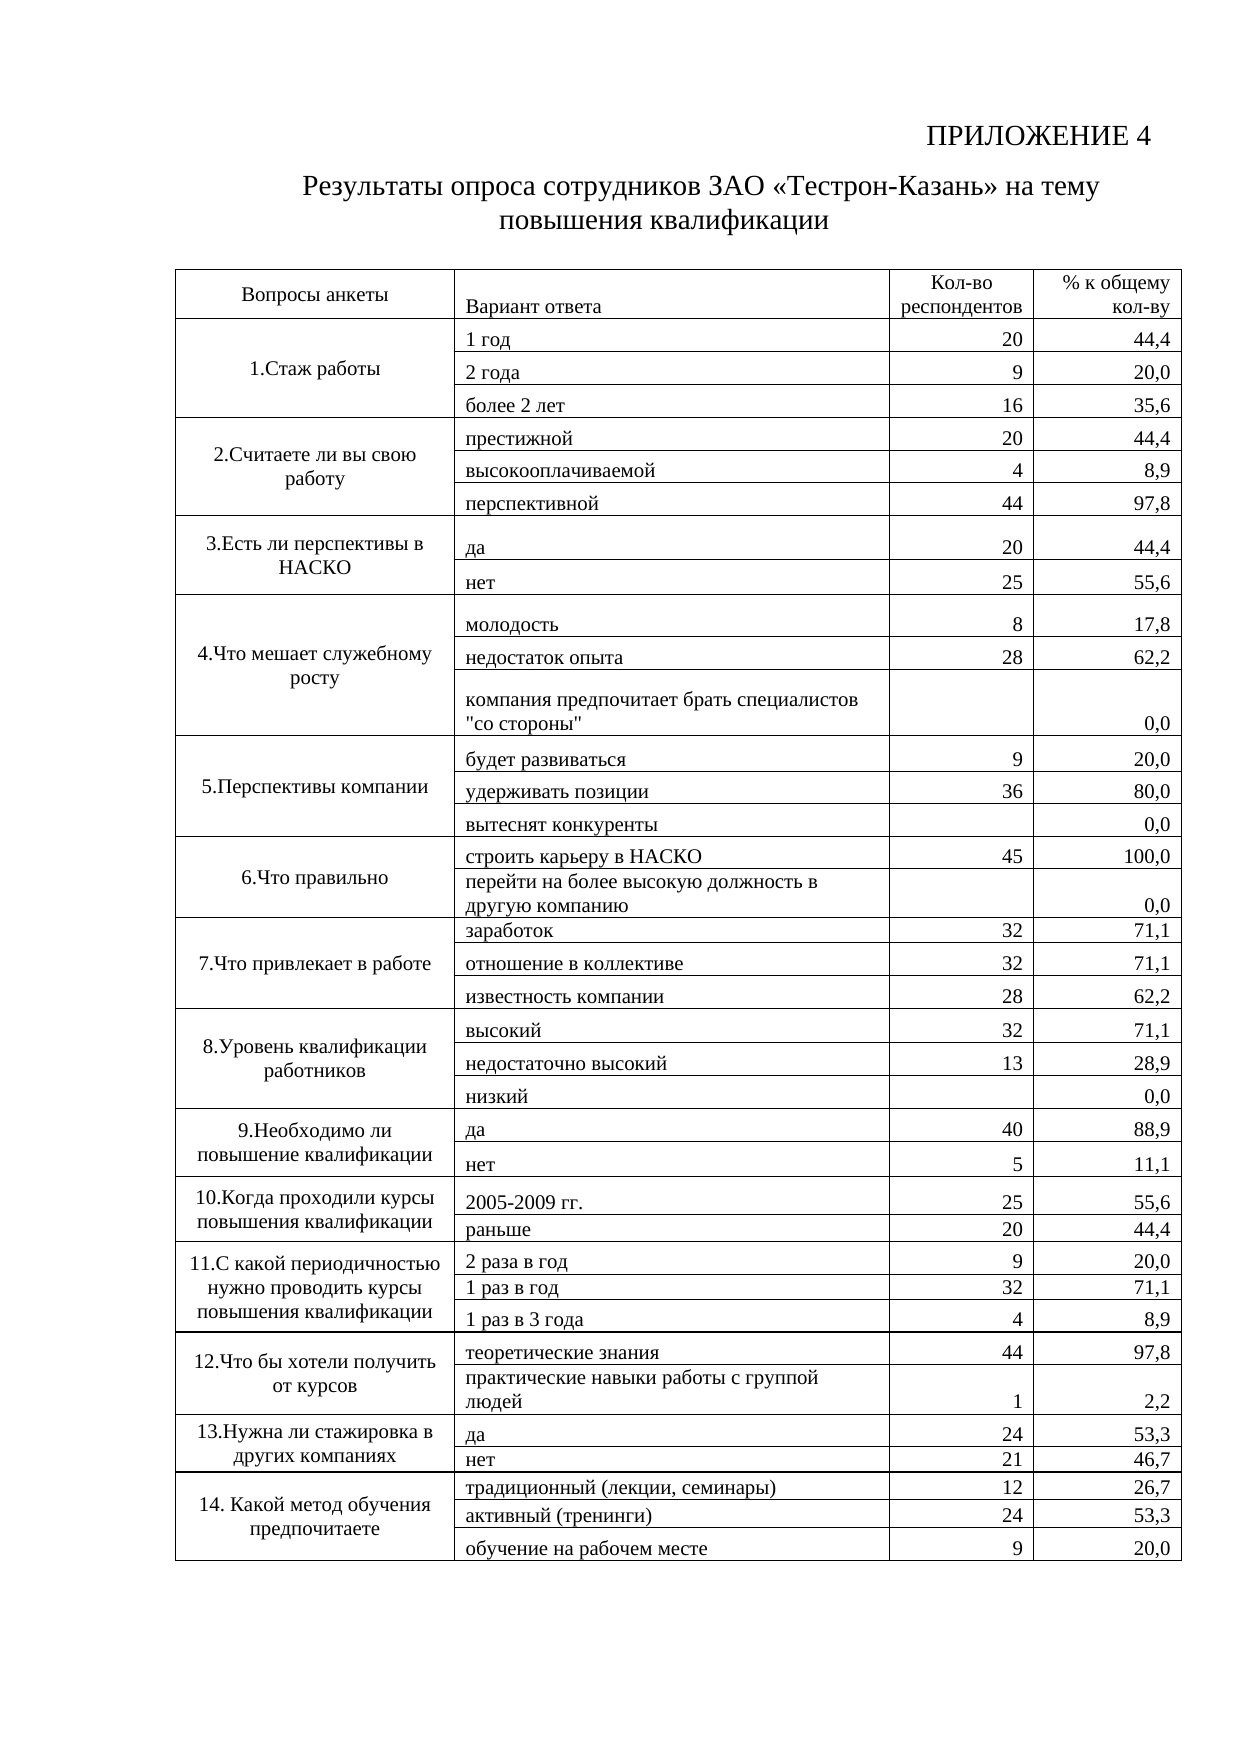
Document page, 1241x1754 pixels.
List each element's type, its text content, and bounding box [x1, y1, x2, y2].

table_cell 20,0 [1034, 1528, 1181, 1560]
table_cell вытеснят конкуренты [455, 804, 889, 836]
table_cell 24 [890, 1415, 1033, 1446]
table_cell практические навыки работы с группой людей [455, 1365, 889, 1413]
table_cell 9 [890, 736, 1033, 771]
table_cell 71,1 [1034, 1275, 1181, 1299]
table_cell 45 [890, 837, 1033, 868]
table_cell 28 [890, 637, 1033, 669]
table_cell [890, 1076, 1033, 1108]
table_cell 20,0 [1034, 1242, 1181, 1273]
table_cell 55,6 [1034, 560, 1181, 594]
table_cell обучение на рабочем месте [455, 1528, 889, 1560]
table_cell 7.Что привлекает в работе [176, 918, 454, 1008]
table_cell 44,4 [1034, 418, 1181, 449]
table_cell 20 [890, 516, 1033, 559]
table_cell 3.Есть ли перспективы в НАСКО [176, 516, 454, 594]
table_cell 35,6 [1034, 385, 1181, 417]
table_cell 2 раза в год [455, 1242, 889, 1273]
table_cell 28 [890, 976, 1033, 1008]
table_cell отношение в коллективе [455, 943, 889, 975]
table_cell 53,3 [1034, 1415, 1181, 1446]
table_cell 21 [890, 1447, 1033, 1471]
table_cell 2.Считаете ли вы свою работу [176, 418, 454, 515]
table_cell 0,0 [1034, 869, 1181, 917]
table_cell 44,4 [1034, 1215, 1181, 1241]
table_cell 11.С какой периодичностью нужно проводить курсы повышения квалификации [176, 1242, 454, 1331]
text Результаты опроса сотрудников ЗАО «Тестрон-Казань» на тему повышения квалификации [177, 168, 1151, 236]
table_cell 71,1 [1034, 918, 1181, 942]
table_cell теоретические знания [455, 1333, 889, 1364]
table_cell 20 [890, 319, 1033, 351]
table_cell нет [455, 1447, 889, 1471]
table_cell 9 [890, 1242, 1033, 1273]
table_cell 9 [890, 352, 1033, 384]
table_cell 13.Нужна ли стажировка в других компаниях [176, 1415, 454, 1471]
table_cell 4.Что мешает служебному росту [176, 595, 454, 734]
table_cell да [455, 516, 889, 559]
table_cell 2 года [455, 352, 889, 384]
table_cell активный (тренинги) [455, 1500, 889, 1527]
table_cell да [455, 1415, 889, 1446]
table_cell 2005-2009 гг. [455, 1177, 889, 1214]
table_cell 20,0 [1034, 352, 1181, 384]
table_cell 46,7 [1034, 1447, 1181, 1471]
table_cell 25 [890, 1177, 1033, 1214]
table_cell 62,2 [1034, 637, 1181, 669]
table_cell 10.Когда проходили курсы повышения квалификации [176, 1177, 454, 1241]
table_cell 100,0 [1034, 837, 1181, 868]
table_cell 0,0 [1034, 1076, 1181, 1108]
table_cell 20,0 [1034, 736, 1181, 771]
table_cell 12 [890, 1473, 1033, 1499]
table_header Вариант ответа [455, 270, 889, 318]
table_cell [890, 869, 1033, 917]
table_cell да [455, 1109, 889, 1141]
table_cell 32 [890, 1275, 1033, 1299]
table_cell 28,9 [1034, 1043, 1181, 1075]
table_cell молодость [455, 595, 889, 636]
table_cell высокооплачиваемой [455, 451, 889, 482]
table_cell 9.Необходимо ли повышение квалификации [176, 1109, 454, 1176]
table_cell 80,0 [1034, 772, 1181, 803]
table_cell нет [455, 1142, 889, 1176]
table_cell 1 раз в год [455, 1275, 889, 1299]
table_cell 12.Что бы хотели получить от курсов [176, 1333, 454, 1413]
table_cell 32 [890, 1009, 1033, 1042]
table_cell 4 [890, 451, 1033, 482]
table_cell 0,0 [1034, 804, 1181, 836]
table_cell 25 [890, 560, 1033, 594]
table_cell традиционный (лекции, семинары) [455, 1473, 889, 1499]
table_cell 36 [890, 772, 1033, 803]
table_cell 8.Уровень квалификации работников [176, 1009, 454, 1108]
table_cell 55,6 [1034, 1177, 1181, 1214]
table_cell 44 [890, 483, 1033, 515]
table_cell 26,7 [1034, 1473, 1181, 1499]
table_cell 5.Перспективы компании [176, 736, 454, 836]
table_cell компания предпочитает брать специалистов "со стороны" [455, 670, 889, 734]
table_cell [890, 804, 1033, 836]
table_cell 88,9 [1034, 1109, 1181, 1141]
table_cell 8 [890, 595, 1033, 636]
table_cell более 2 лет [455, 385, 889, 417]
table_header Кол-во респондентов [890, 270, 1033, 318]
text ПРИЛОЖЕНИЕ 4 [177, 118, 1151, 152]
table_cell 1 раз в 3 года [455, 1300, 889, 1331]
table_cell 4 [890, 1300, 1033, 1331]
table_cell перспективной [455, 483, 889, 515]
table_cell 5 [890, 1142, 1033, 1176]
table_cell 8,9 [1034, 1300, 1181, 1331]
table_cell удерживать позиции [455, 772, 889, 803]
table_cell [890, 670, 1033, 734]
table_cell 6.Что правильно [176, 837, 454, 917]
table_cell строить карьеру в НАСКО [455, 837, 889, 868]
table_cell нет [455, 560, 889, 594]
table_cell 62,2 [1034, 976, 1181, 1008]
table_cell 44 [890, 1333, 1033, 1364]
table_cell 32 [890, 943, 1033, 975]
table_cell 1 год [455, 319, 889, 351]
table_cell 20 [890, 1215, 1033, 1241]
table_cell 97,8 [1034, 483, 1181, 515]
table_cell низкий [455, 1076, 889, 1108]
table_cell 13 [890, 1043, 1033, 1075]
table_cell 40 [890, 1109, 1033, 1141]
table_cell 11,1 [1034, 1142, 1181, 1176]
table_cell высокий [455, 1009, 889, 1042]
table_cell недостаток опыта [455, 637, 889, 669]
table_cell 0,0 [1034, 670, 1181, 734]
table_cell будет развиваться [455, 736, 889, 771]
table_cell 97,8 [1034, 1333, 1181, 1364]
table_cell 71,1 [1034, 1009, 1181, 1042]
table_cell 44,4 [1034, 516, 1181, 559]
table_cell 2,2 [1034, 1365, 1181, 1413]
table_cell 71,1 [1034, 943, 1181, 975]
table_header % к общему кол-ву [1034, 270, 1181, 318]
table_header Вопросы анкеты [176, 270, 454, 318]
table_cell престижной [455, 418, 889, 449]
table_cell 20 [890, 418, 1033, 449]
table_cell известность компании [455, 976, 889, 1008]
table_cell 17,8 [1034, 595, 1181, 636]
table_cell 9 [890, 1528, 1033, 1560]
table_cell 53,3 [1034, 1500, 1181, 1527]
table_cell раньше [455, 1215, 889, 1241]
table_cell недостаточно высокий [455, 1043, 889, 1075]
table_cell 24 [890, 1500, 1033, 1527]
table_cell 14. Какой метод обучения предпочитаете [176, 1473, 454, 1560]
table_cell 44,4 [1034, 319, 1181, 351]
table_cell 16 [890, 385, 1033, 417]
table_cell 8,9 [1034, 451, 1181, 482]
table_cell перейти на более высокую должность в другую компанию [455, 869, 889, 917]
table_cell 32 [890, 918, 1033, 942]
table_cell 1 [890, 1365, 1033, 1413]
table_cell заработок [455, 918, 889, 942]
table_cell 1.Стаж работы [176, 319, 454, 417]
